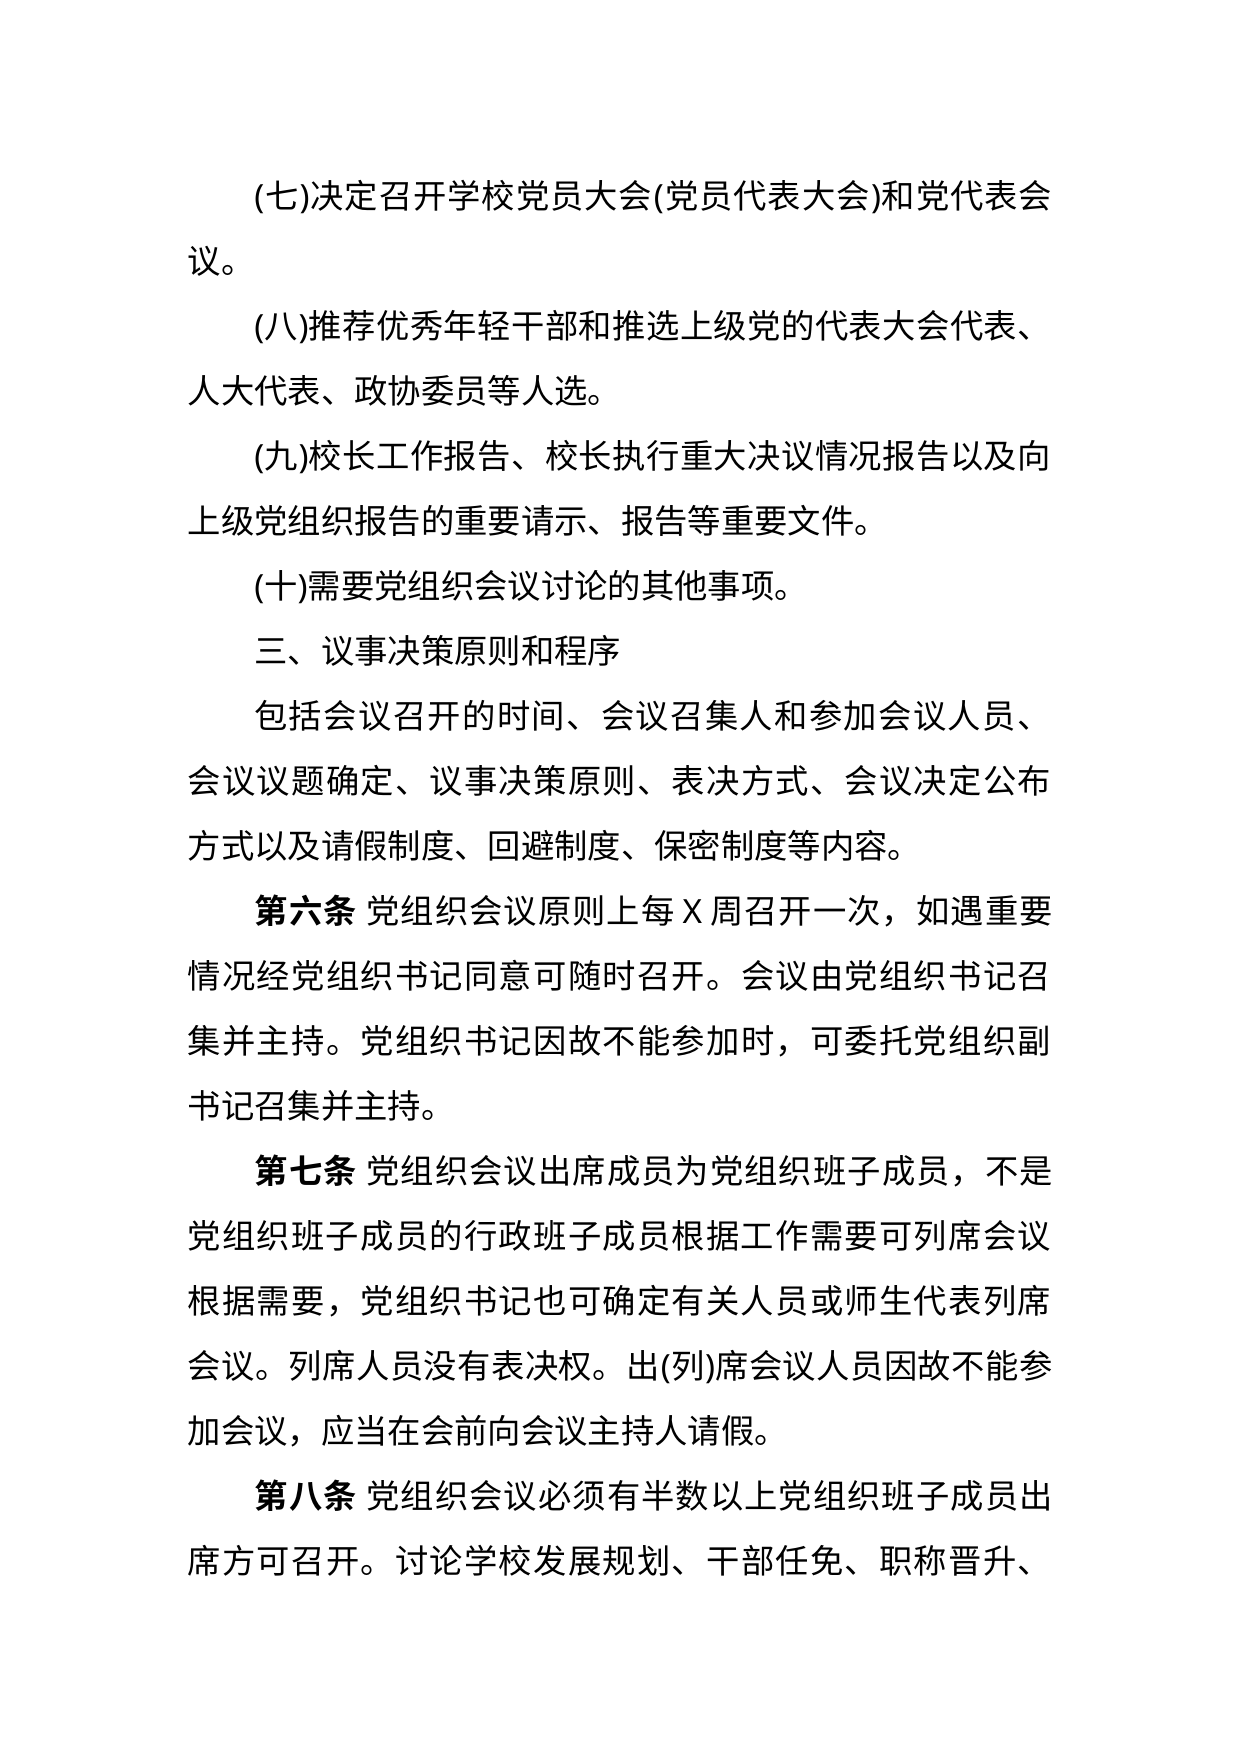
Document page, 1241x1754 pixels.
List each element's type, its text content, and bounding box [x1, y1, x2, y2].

text (十)需要党组织会议讨论的其他事项。 [187, 552, 1053, 617]
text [187, 1462, 1053, 1592]
text 三、议事决策原则和程序 [187, 617, 1053, 682]
text 第六条 党组织会议原则上每X周召开一次，如遇重要情况经党组织书记同意可随时召开。会议由党组织书记召集并主持。党组织书记因故不能参加时，可委托党组织副书记召集并主持。 [187, 877, 1053, 1137]
text (九)校长工作报告、校长执行重大决议情况报告以及向上级党组织报告的重要请示、报告等重要文件。 [187, 422, 1053, 552]
text 第七条 党组织会议出席成员为党组织班子成员，不是党组织班子成员的行政班子成员根据工作需要可列席会议。根据需要，党组织书记也可确定有关人员或师生代表列席会议。列席人员没有表决权。出(列)席会议人员因故不能参加会议，应当在会前向会议主持人请假。 [187, 1137, 1053, 1462]
text 包括会议召开的时间、会议召集人和参加会议人员、会议议题确定、议事决策原则、表决方式、会议决定公布方式以及请假制度、回避制度、保密制度等内容。 [187, 682, 1053, 877]
text (八)推荐优秀年轻干部和推选上级党的代表大会代表、人大代表、政协委员等人选。 [187, 292, 1053, 422]
text (七)决定召开学校党员大会(党员代表大会)和党代表会议。 [187, 162, 1053, 292]
